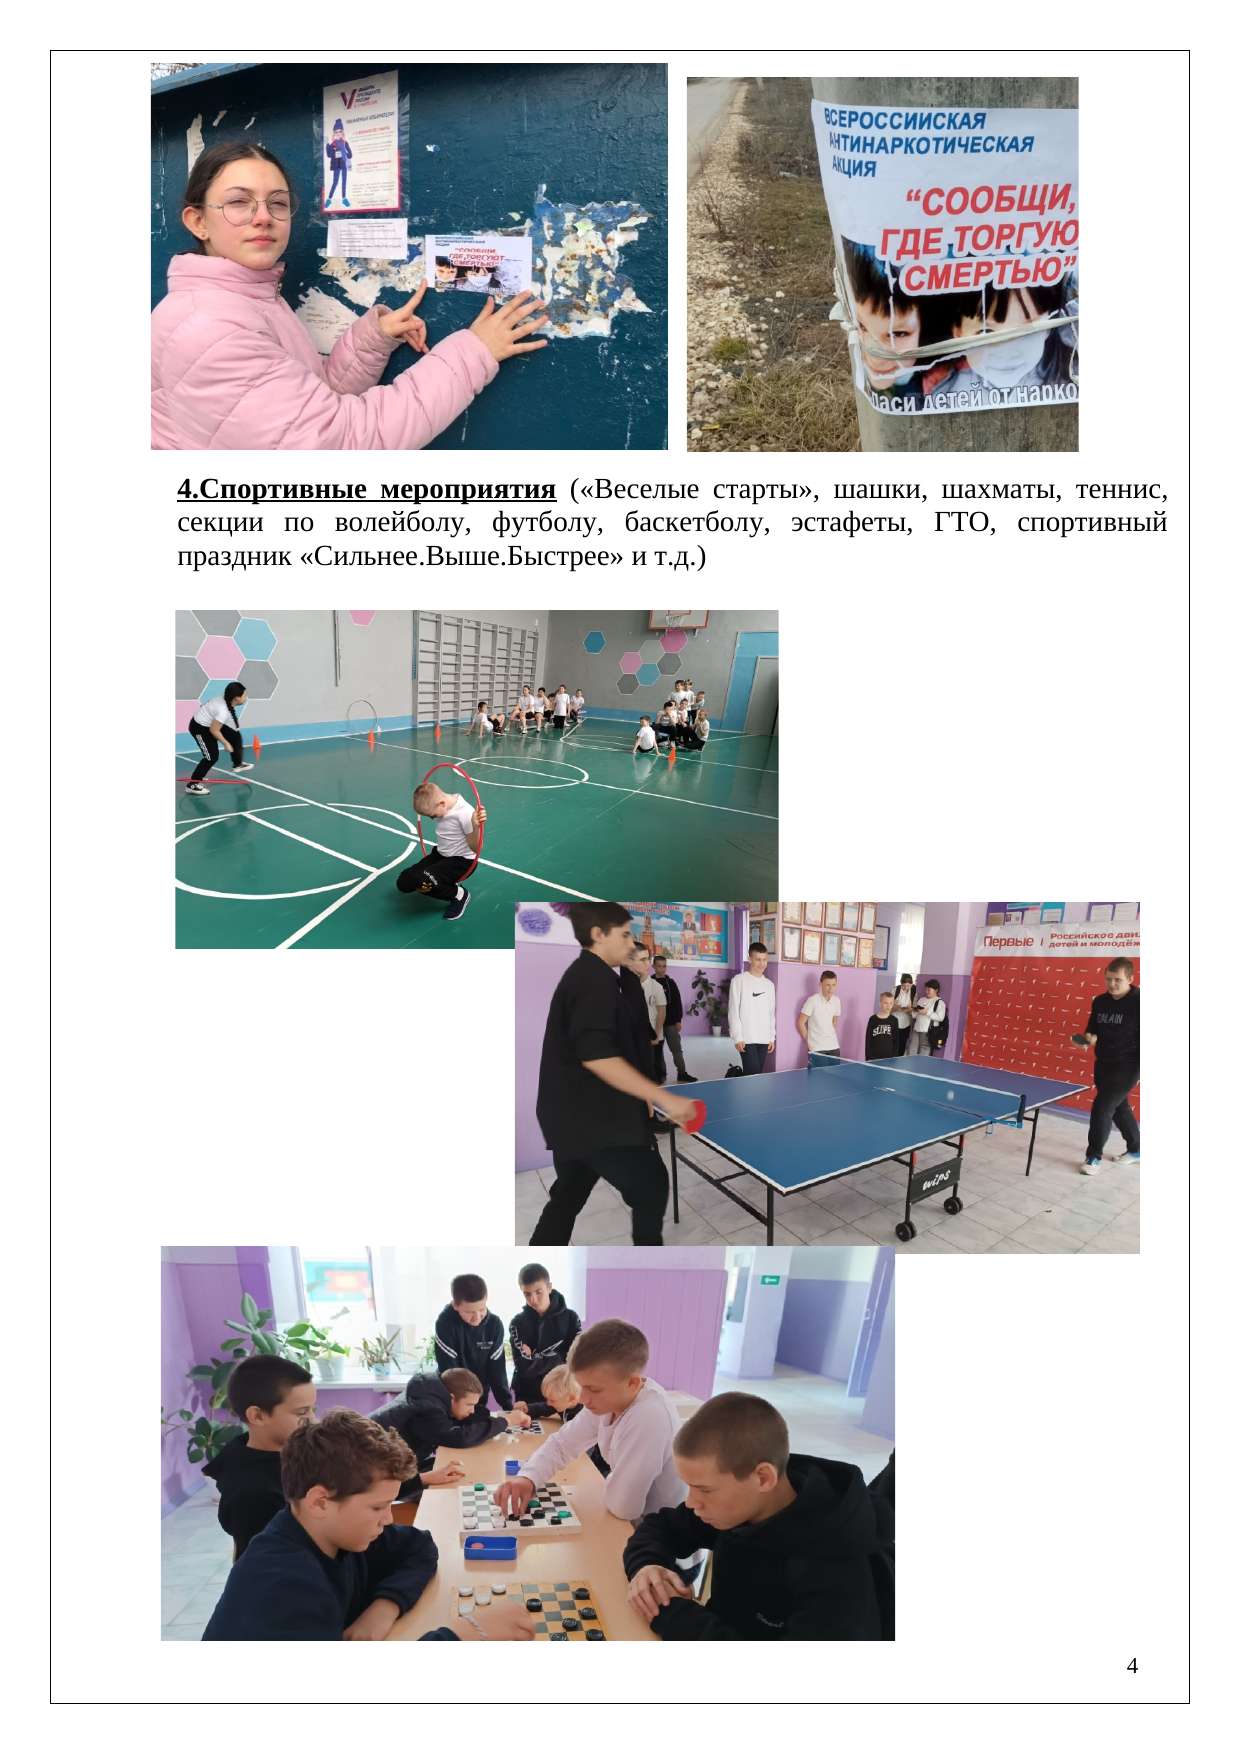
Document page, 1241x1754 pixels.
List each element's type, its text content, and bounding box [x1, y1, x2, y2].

text 4.Спортивные мероприятия («Веселые старты», шашки, шахматы, теннис, секции по волейболу, футболу, баскетболу, эстафеты, ГТО, спортивный праздник «Сильнее.Выше.Быстрее» и т.д.) [177, 471, 1169, 572]
picture [150, 63, 668, 448]
picture [160, 610, 1140, 1640]
picture [686, 77, 1079, 452]
